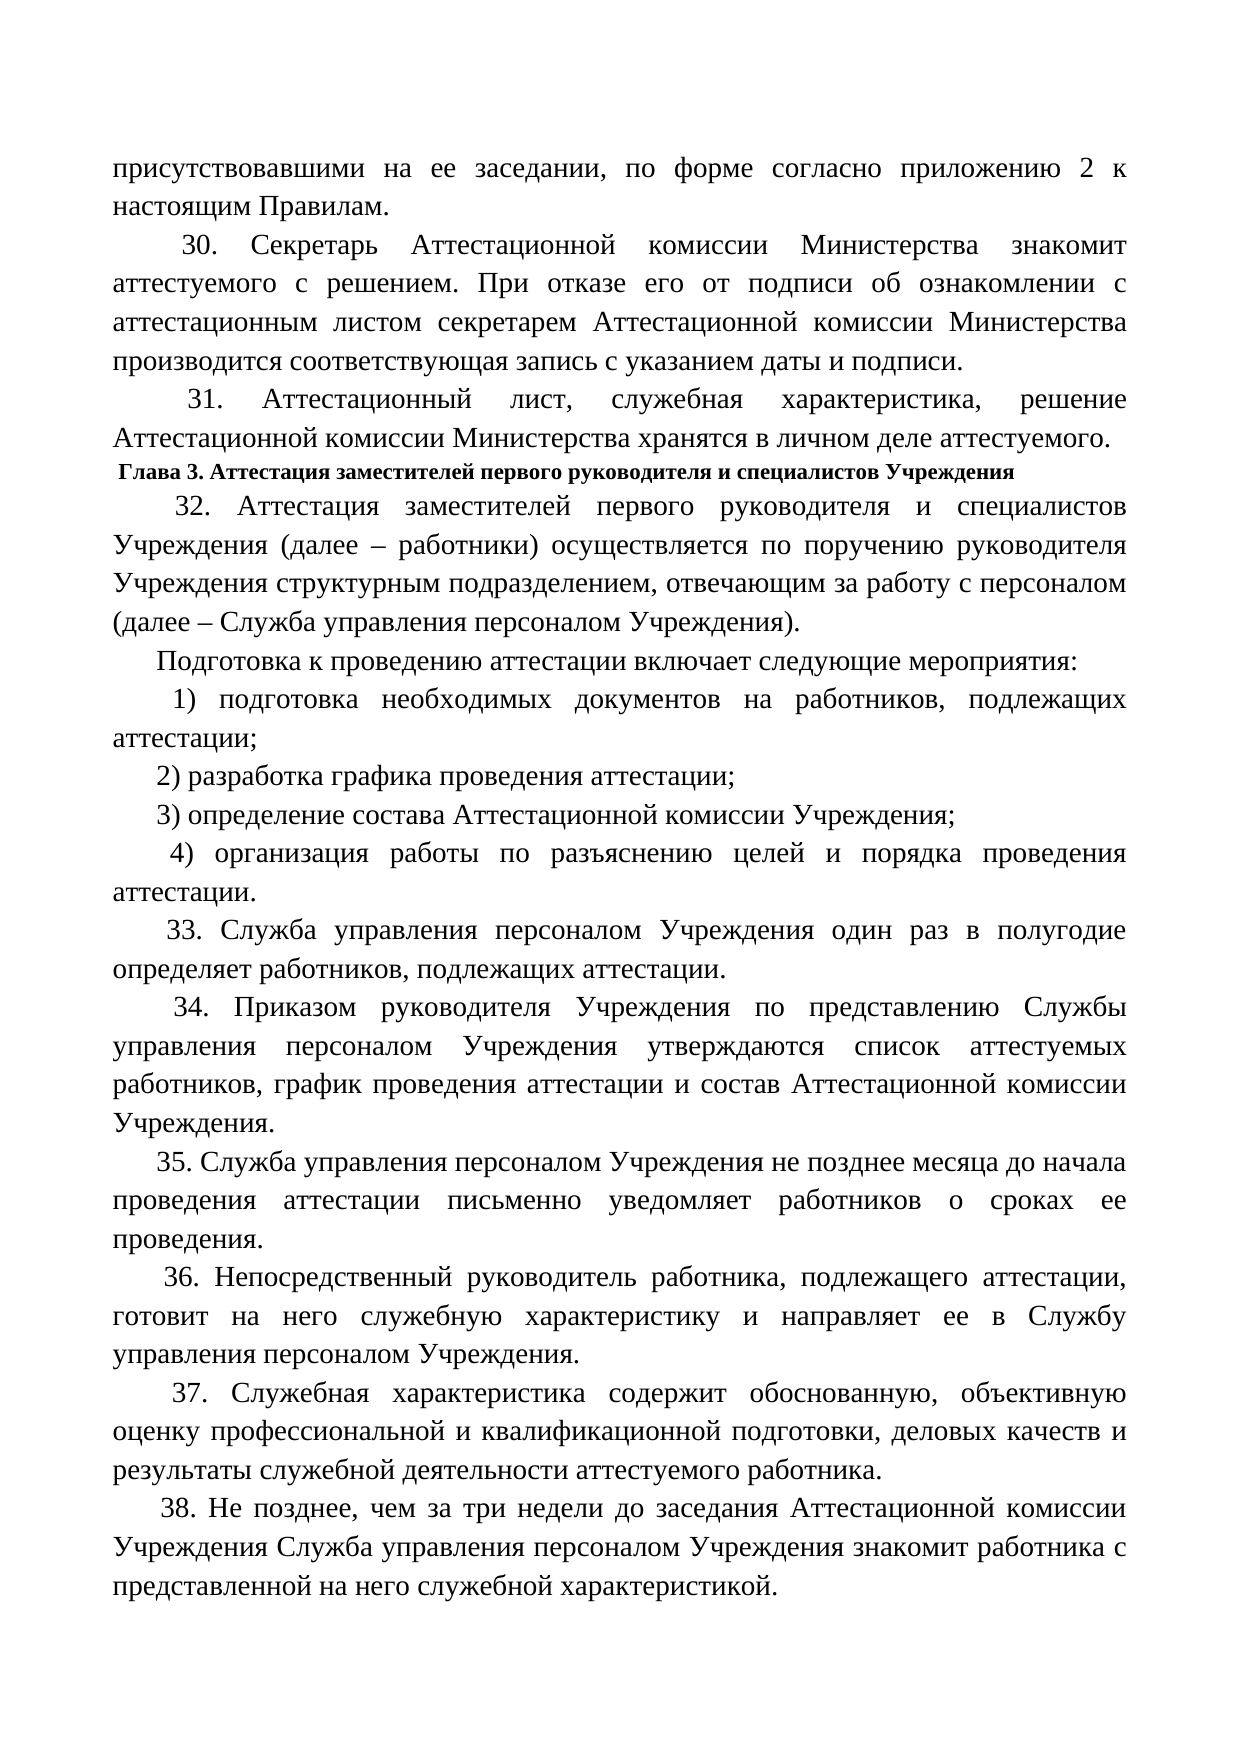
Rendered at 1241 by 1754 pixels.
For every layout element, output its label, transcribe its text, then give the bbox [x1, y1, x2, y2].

text 33. Служба управления персоналом Учреждения один раз в полугодие определяет работников, подлежащих аттестации. [112, 912, 1128, 984]
text 35. Служба управления персоналом Учреждения не позднее месяца до начала проведения аттестации письменно уведомляет работников о сроках ее проведения. [112, 1144, 1128, 1254]
text 30. Секретарь Аттестационной комиссии Министерства знакомит аттестуемого с решением. При отказе его от подписи об ознакомлении с аттестационным листом секретарем Аттестационной комиссии Министерства производится соответствующая запись с указанием даты и подписи. [112, 227, 1128, 376]
text 32. Аттестация заместителей первого руководителя и специалистов Учреждения (далее – работники) осуществляется по поручению руководителя Учреждения структурным подразделением, отвечающим за работу с персоналом (далее – Служба управления персоналом Учреждения). [112, 488, 1128, 638]
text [112, 150, 1128, 222]
text 37. Служебная характеристика содержит обоснованную, объективную оценку профессиональной и квалификационной подготовки, деловых качеств и результаты служебной деятельности аттестуемого работника. [112, 1375, 1128, 1486]
text 2) разработка графика проведения аттестации; [112, 758, 1128, 792]
text Подготовка к проведению аттестации включает следующие мероприятия: [112, 643, 1128, 676]
text 4) организация работы по разъяснению целей и порядка проведения аттестации. [112, 835, 1128, 907]
text 38. Не позднее, чем за три недели до заседания Аттестационной комиссии Учреждения Служба управления персоналом Учреждения знакомит работника с представленной на него служебной характеристикой. [112, 1491, 1128, 1601]
text 34. Приказом руководителя Учреждения по представлению Службы управления персоналом Учреждения утверждаются список аттестуемых работников, график проведения аттестации и состав Аттестационной комиссии Учреждения. [112, 989, 1128, 1139]
text 1) подготовка необходимых документов на работников, подлежащих аттестации; [112, 681, 1128, 753]
text 36. Непосредственный руководитель работника, подлежащего аттестации, готовит на него служебную характеристику и направляет ее в Службу управления персоналом Учреждения. [112, 1259, 1128, 1370]
text 31. Аттестационный лист, служебная характеристика, решение Аттестационной комиссии Министерства хранятся в личном деле аттестуемого. [112, 381, 1128, 453]
text 3) определение состава Аттестационной комиссии Учреждения; [112, 797, 1128, 830]
text Глава 3. Аттестация заместителей первого руководителя и специалистов Учреждения [112, 458, 1128, 485]
